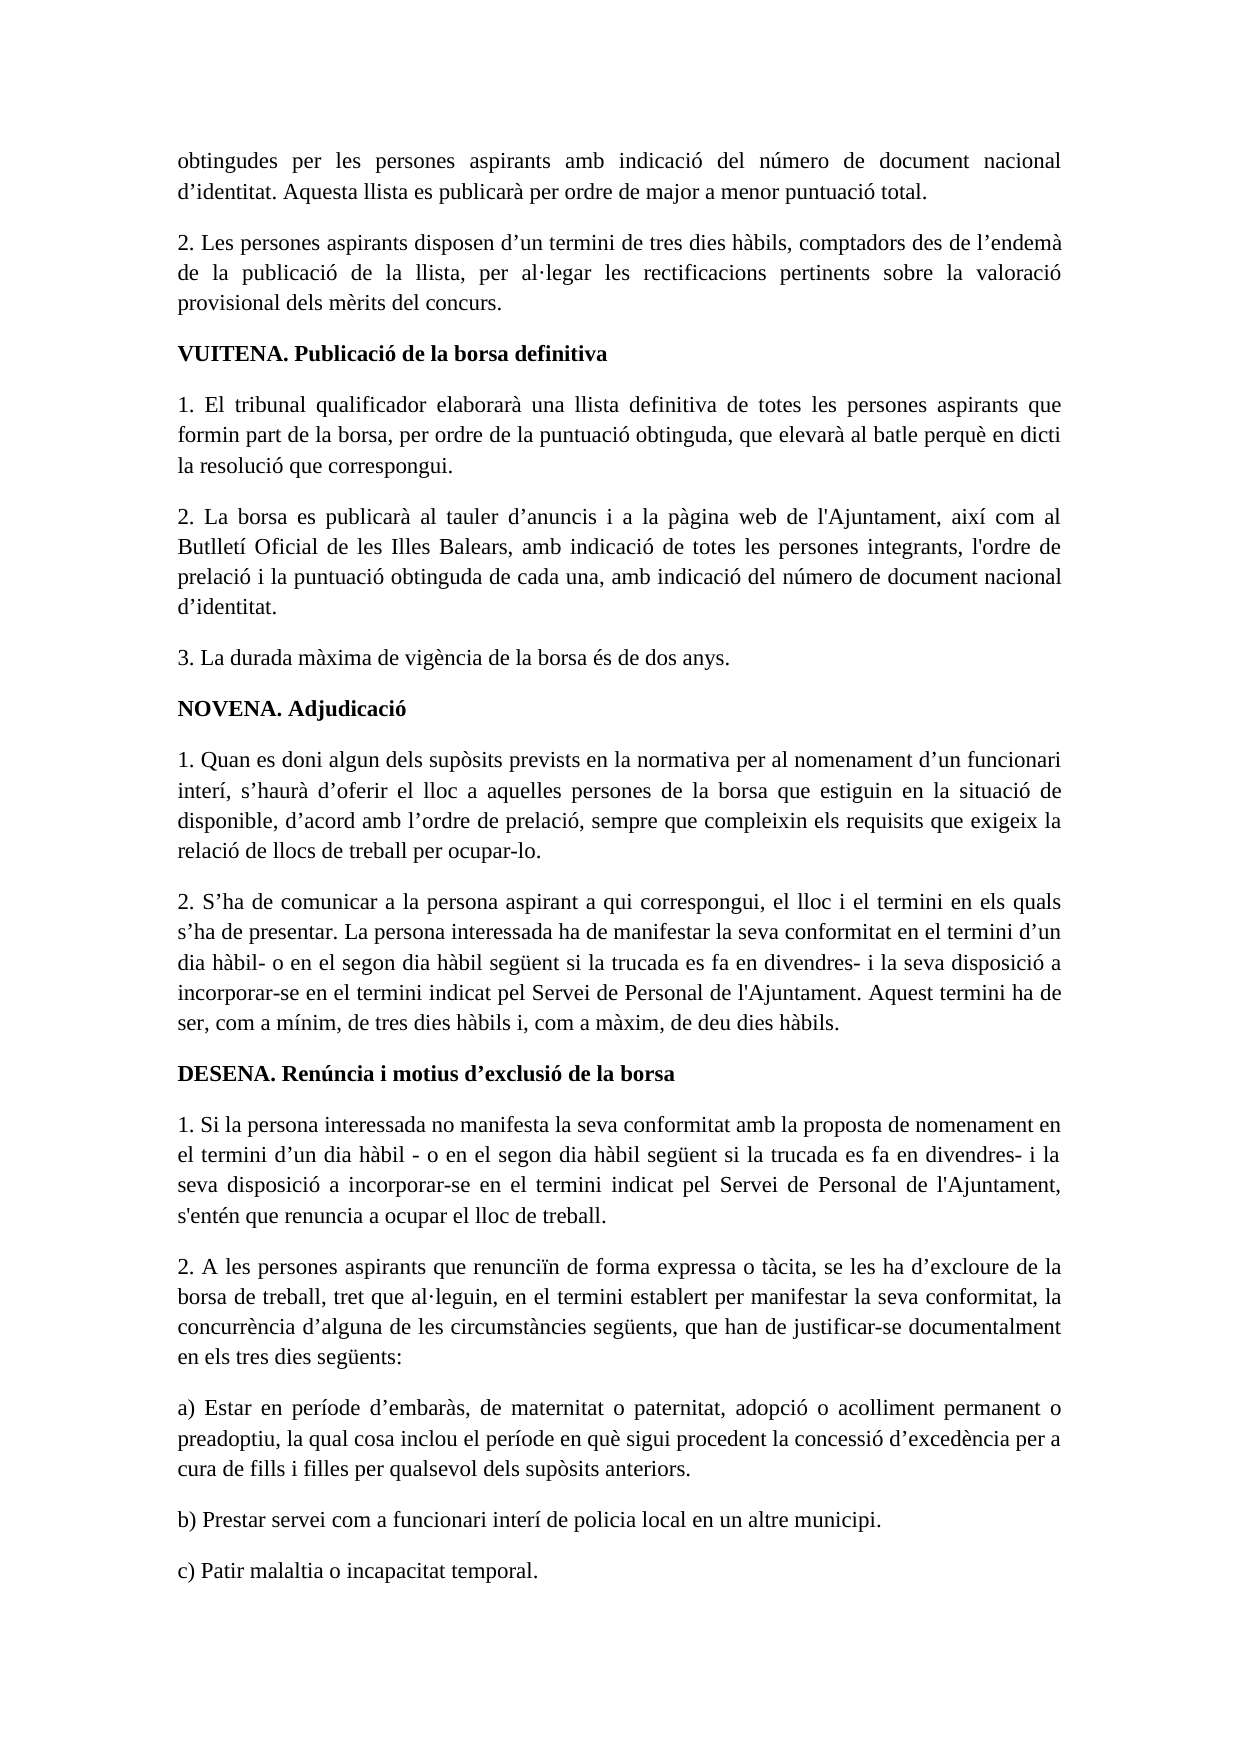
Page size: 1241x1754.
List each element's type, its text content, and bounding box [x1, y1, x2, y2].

text DESENA. Renúncia i motius d’exclusió de la borsa [177, 1060, 1063, 1086]
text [177, 148, 1063, 204]
text 1. El tribunal qualificador elaborarà una llista definitiva de totes les persones aspirants que formin part de la borsa, per ordre de la puntuació obtinguda, que elevarà al batle perquè en dicti la resolució que correspongui. [177, 391, 1063, 478]
text a) Estar en període d’embaràs, de maternitat o paternitat, adopció o acolliment permanent o preadoptiu, la qual cosa inclou el període en què sigui procedent la concessió d’excedència per a cura de fills i filles per qualsevol dels supòsits anteriors. [177, 1394, 1063, 1481]
text 2. S’ha de comunicar a la persona aspirant a qui correspongui, el lloc i el termini en els quals s’ha de presentar. La persona interessada ha de manifestar la seva conformitat en el termini d’un dia hàbil- o en el segon dia hàbil següent si la trucada es fa en divendres- i la seva disposició a incorporar-se en el termini indicat pel Servei de Personal de l'Ajuntament. Aquest termini ha de ser, com a mínim, de tres dies hàbils i, com a màxim, de deu dies hàbils. [177, 888, 1063, 1035]
text NOVENA. Adjudicació [177, 696, 1063, 722]
text 2. A les persones aspirants que renunciïn de forma expressa o tàcita, se les ha d’excloure de la borsa de treball, tret que al·leguin, en el termini establert per manifestar la seva conformitat, la concurrència d’alguna de les circumstàncies següents, que han de justificar-se documentalment en els tres dies següents: [177, 1253, 1063, 1370]
text 1. Quan es doni algun dels supòsits prevists en la normativa per al nomenament d’un funcionari interí, s’haurà d’oferir el lloc a aquelles persones de la borsa que estiguin en la situació de disponible, d’acord amb l’ordre de prelació, sempre que compleixin els requisits que exigeix la relació de llocs de treball per ocupar-lo. [177, 747, 1063, 863]
text 2. La borsa es publicarà al tauler d’anuncis i a la pàgina web de l'Ajuntament, així com al Butlletí Oficial de les Illes Balears, amb indicació de totes les persones integrants, l'ordre de prelació i la puntuació obtinguda de cada una, amb indicació del número de document nacional d’identitat. [177, 503, 1063, 620]
text 1. Si la persona interessada no manifesta la seva conformitat amb la proposta de nomenament en el termini d’un dia hàbil - o en el segon dia hàbil següent si la trucada es fa en divendres- i la seva disposició a incorporar-se en el termini indicat pel Servei de Personal de l'Ajuntament, s'entén que renuncia a ocupar el lloc de treball. [177, 1111, 1063, 1228]
text 3. La durada màxima de vigència de la borsa és de dos anys. [177, 644, 1063, 671]
text VUITENA. Publicació de la borsa definitiva [177, 340, 1063, 367]
text b) Prestar servei com a funcionari interí de policia local en un altre municipi. [177, 1506, 1063, 1532]
text 2. Les persones aspirants disposen d’un termini de tres dies hàbils, comptadors des de l’endemà de la publicació de la llista, per al·legar les rectificacions pertinents sobre la valoració provisional dels mèrits del concurs. [177, 229, 1063, 316]
text c) Patir malaltia o incapacitat temporal. [177, 1557, 1063, 1583]
